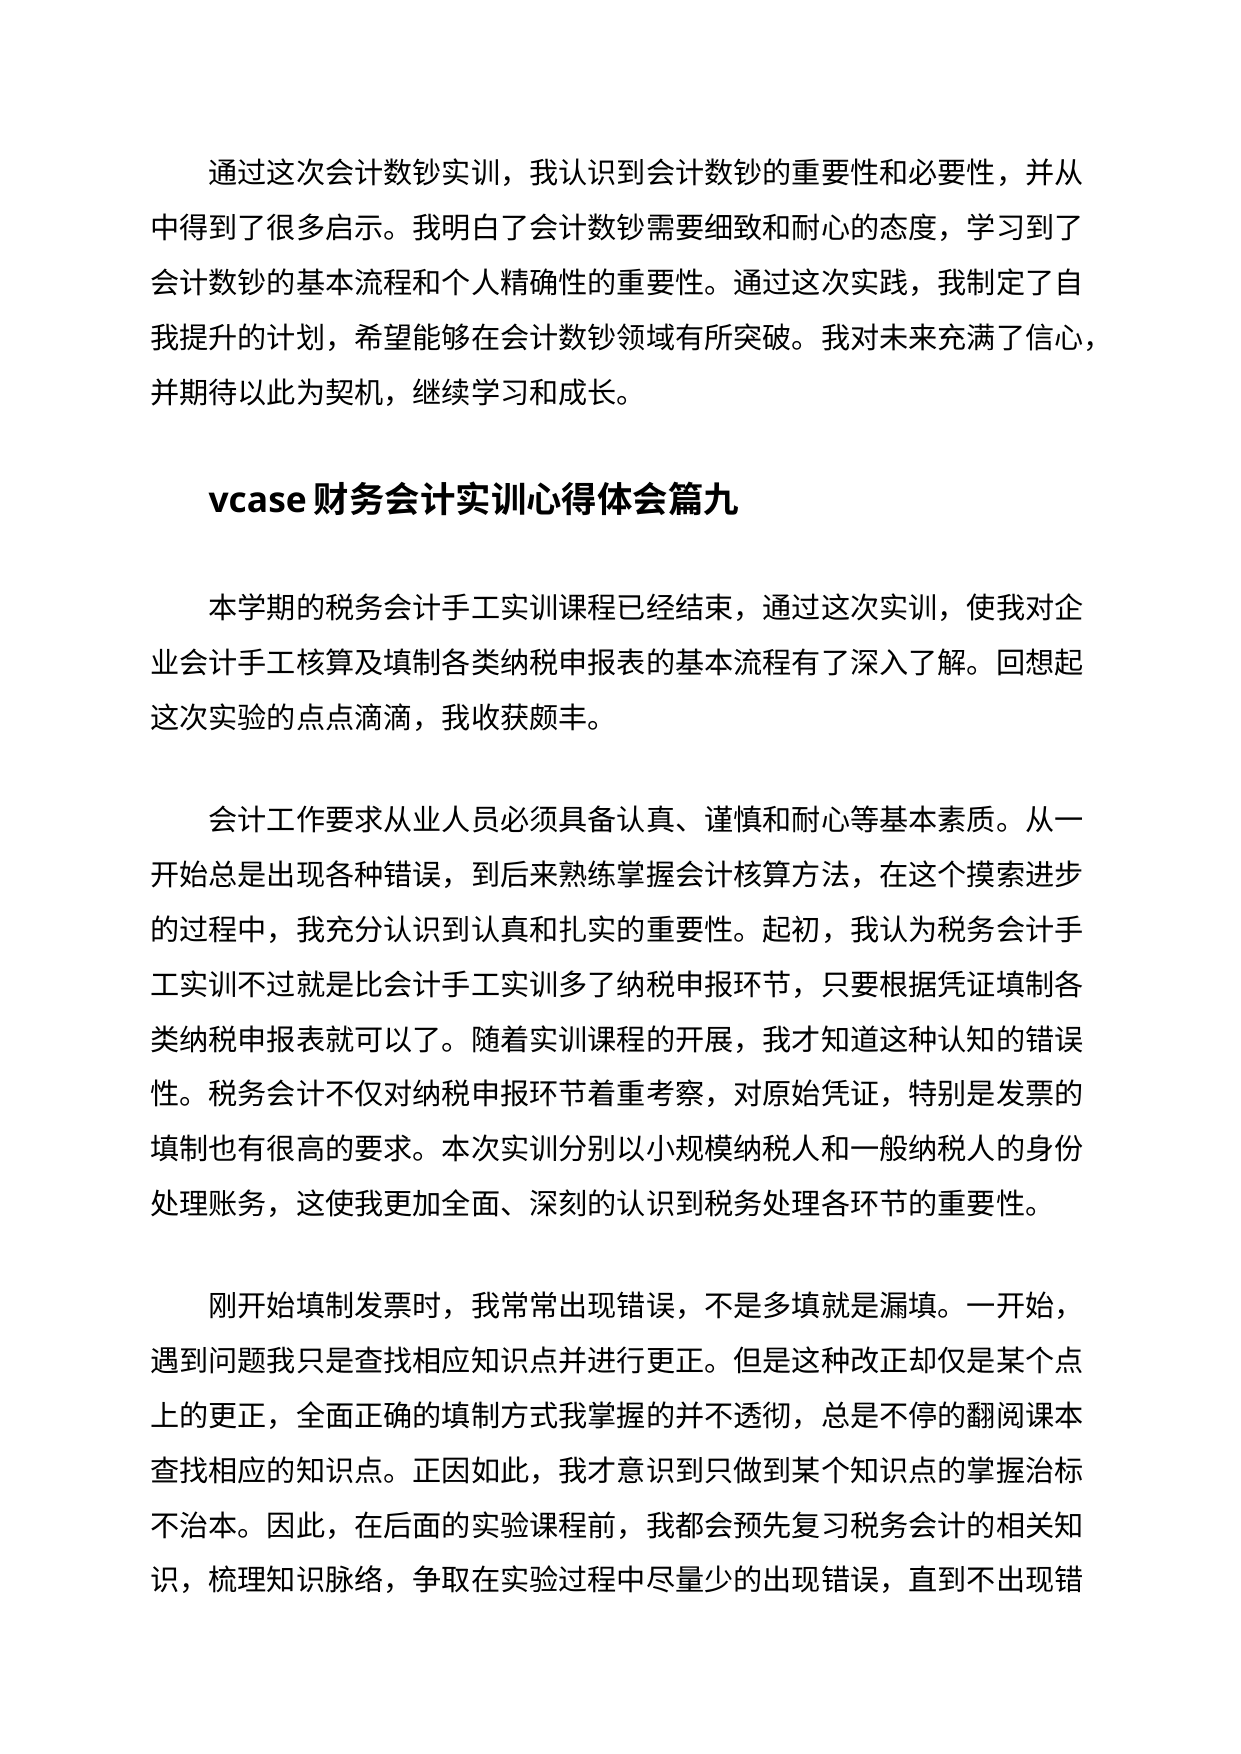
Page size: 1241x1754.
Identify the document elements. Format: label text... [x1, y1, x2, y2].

text vcase财务会计实训心得体会篇九 [150, 471, 1090, 523]
text 通过这次会计数钞实训，我认识到会计数钞的重要性和必要性，并从中得到了很多启示。我明白了会计数钞需要细致和耐心的态度，学习到了会计数钞的基本流程和个人精确性的重要性。通过这次实践，我制定了自我提升的计划，希望能够在会计数钞领域有所突破。我对未来充满了信心，并期待以此为契机，继续学习和成长。 [150, 150, 1090, 412]
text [150, 1282, 1090, 1599]
text 会计工作要求从业人员必须具备认真、谨慎和耐心等基本素质。从一开始总是出现各种错误，到后来熟练掌握会计核算方法，在这个摸索进步的过程中，我充分认识到认真和扎实的重要性。起初，我认为税务会计手工实训不过就是比会计手工实训多了纳税申报环节，只要根据凭证填制各类纳税申报表就可以了。随着实训课程的开展，我才知道这种认知的错误性。税务会计不仅对纳税申报环节着重考察，对原始凭证，特别是发票的填制也有很高的要求。本次实训分别以小规模纳税人和一般纳税人的身份处理账务，这使我更加全面、深刻的认识到税务处理各环节的重要性。 [150, 796, 1090, 1223]
text 本学期的税务会计手工实训课程已经结束，通过这次实训，使我对企业会计手工核算及填制各类纳税申报表的基本流程有了深入了解。回想起这次实验的点点滴滴，我收获颇丰。 [150, 585, 1090, 737]
